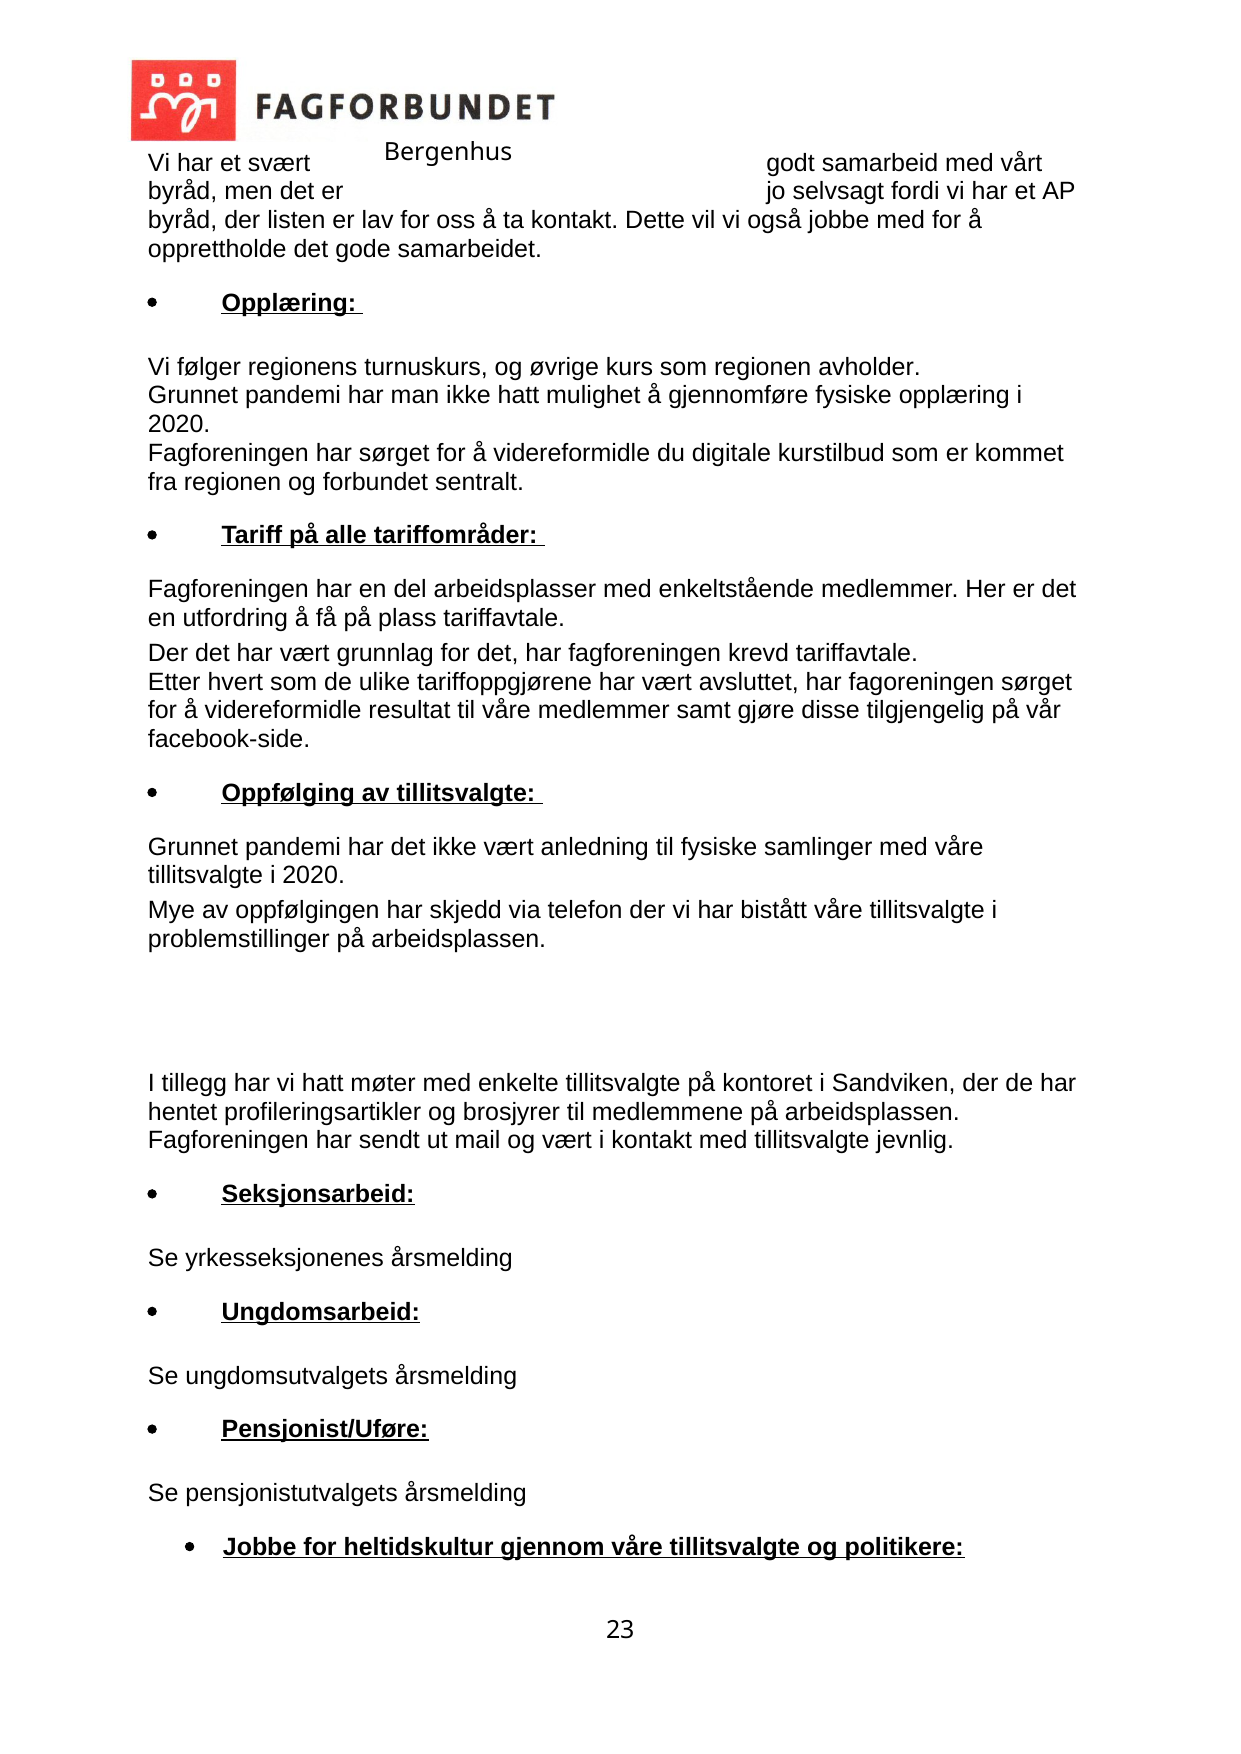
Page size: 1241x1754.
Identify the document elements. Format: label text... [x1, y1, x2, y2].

text Fagforeningen har en del arbeidsplasser med enkeltstående medlemmer. Her er det en utfordring å få på plass tariffavtale. [148, 574, 1093, 632]
list Oppfølging av tillitsvalgte: [148, 778, 1093, 807]
text Der det har vært grunnlag for det, har fagforeningen krevd tariffavtale. [148, 638, 1093, 667]
text Fagforeningen har sørget for å videreformidle du digitale kurstilbud som er kommet fra regionen og forbundet sentralt. [148, 438, 1093, 495]
list Seksjonsarbeid: [148, 1179, 1093, 1208]
text Se ungdomsutvalgets årsmelding [148, 1361, 1093, 1389]
list Tariff på alle tariffområder: [148, 520, 1093, 549]
text Vi har et svært godt samarbeid med vårt byråd, men det er jo selvsagt fordi vi har et AP byråd, der listen er lav for oss å ta kontakt. Dette vil vi også jobbe med for å opprettholde det gode samarbeidet. [148, 148, 1093, 263]
list Pensjonist/Uføre: [148, 1414, 1093, 1443]
text I tillegg har vi hatt møter med enkelte tillitsvalgte på kontoret i Sandviken, der de har hentet profileringsartikler og brosjyrer til medlemmene på arbeidsplassen. Fagforeningen har sendt ut mail og vært i kontakt med tillitsvalgte jevnlig. [148, 1068, 1093, 1154]
list Jobbe for heltidskultur gjennom våre tillitsvalgte og politikere: [185, 1532, 1093, 1561]
list Ungdomsarbeid: [148, 1297, 1093, 1326]
text Vi følger regionens turnuskurs, og øvrige kurs som regionen avholder. [148, 351, 1093, 380]
list Opplæring: [148, 288, 1093, 316]
text Grunnet pandemi har man ikke hatt mulighet å gjennomføre fysiske opplæring i 2020. [148, 380, 1093, 438]
text Grunnet pandemi har det ikke vært anledning til fysiske samlinger med våre tillitsvalgte i 2020. [148, 832, 1093, 889]
picture [127, 57, 558, 142]
text Se yrkesseksjonenes årsmelding [148, 1243, 1093, 1272]
text Etter hvert som de ulike tariffoppgjørene har vært avsluttet, har fagoreningen sørget for å videreformidle resultat til våre medlemmer samt gjøre disse tilgjengelig på vår facebook-side. [148, 667, 1093, 753]
text Mye av oppfølgingen har skjedd via telefon der vi har bistått våre tillitsvalgte i problemstillinger på arbeidsplassen. [148, 895, 1093, 953]
text Se pensjonistutvalgets årsmelding [148, 1478, 1093, 1507]
